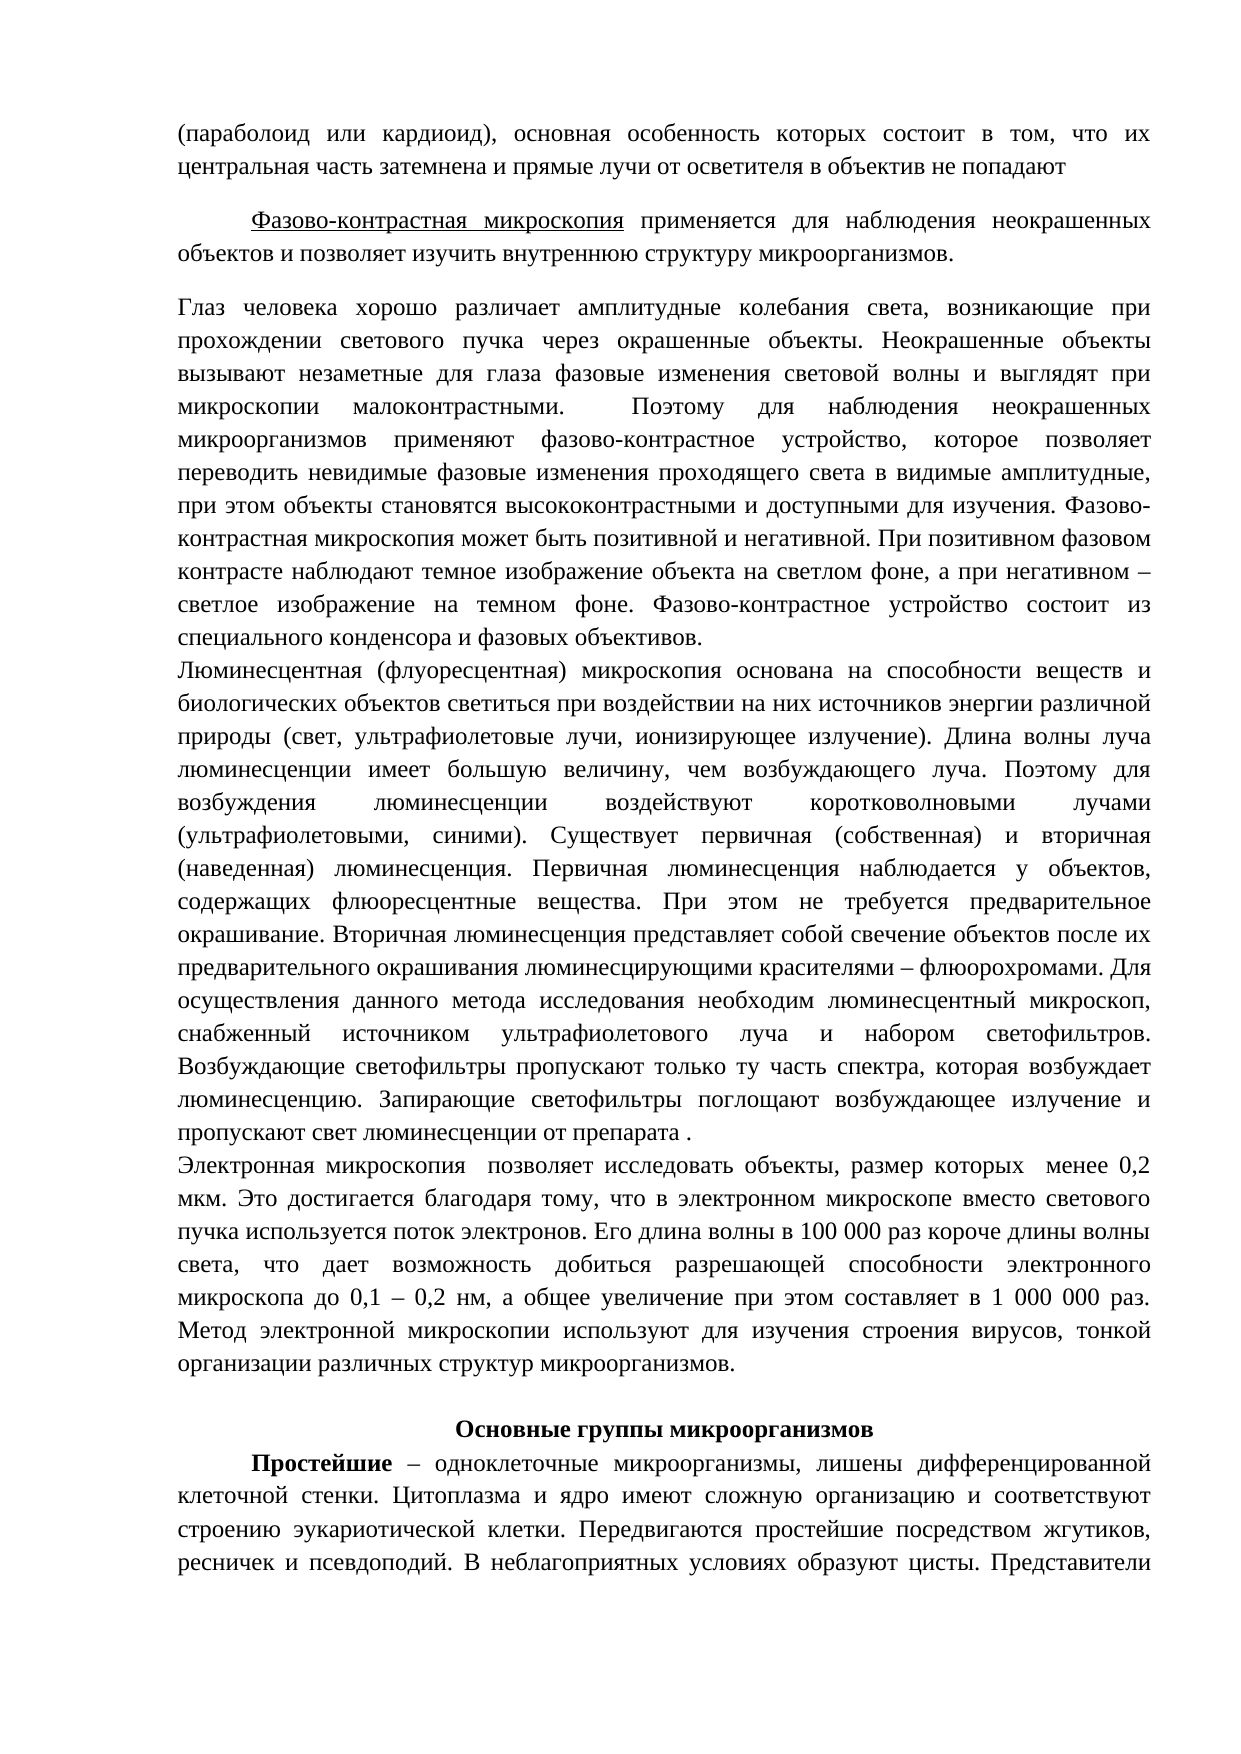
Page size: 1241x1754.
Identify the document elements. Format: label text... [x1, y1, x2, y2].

text Фазово-контрастная микроскопия применяется для наблюдения неокрашенных объектов и позволяет изучить внутреннюю структуру микроорганизмов. [177, 205, 1152, 267]
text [177, 118, 1152, 180]
subtitle Люминесцентная (флуоресцентная) микроскопия основана на способности веществ и биологических объектов светиться при воздействии на них источников энергии различной природы (свет, ультрафиолетовые лучи, ионизирующее излучение). Длина волны луча люминесценции имеет большую величину, чем возбуждающего луча. Поэтому для возбуждения люминесценции воздействуют коротковолновыми лучами (ультрафиолетовыми, синими). Существует первичная (собственная) и вторичная (наведенная) люминесценция. Первичная люминесценция наблюдается у объектов, содержащих флюоресцентные вещества. При этом не требуется предварительное окрашивание. Вторичная люминесценция представляет собой свечение объектов после их предварительного окрашивания люминесцирующими красителями – флюорохромами. Для осуществления данного метода исследования необходим люминесцентный микроскоп, снабженный источником ультрафиолетового луча и набором светофильтров. Возбуждающие светофильтры пропускают только ту часть спектра, которая возбуждает люминесценцию. Запирающие светофильтры поглощают возбуждающее излучение и пропускают свет люминесценции от препарата . [177, 655, 1152, 1146]
subtitle Электронная микроскопия позволяет исследовать объекты, размер которых менее 0,2 мкм. Это достигается благодаря тому, что в электронном микроскопе вместо светового пучка используется поток электронов. Его длина волны в 100 000 раз короче длины волны света, что дает возможность добиться разрешающей способности электронного микроскопа до 0,1 – 0,2 нм, а общее увеличение при этом составляет в 1 000 000 раз. Метод электронной микроскопии используют для изучения строения вирусов, тонкой организации различных структур микроорганизмов. [177, 1150, 1152, 1377]
subtitle Основные группы микроорганизмов [177, 1414, 1152, 1443]
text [177, 1448, 1152, 1575]
subtitle Глаз человека хорошо различает амплитудные колебания света, возникающие при прохождении светового пучка через окрашенные объекты. Неокрашенные объекты вызывают незаметные для глаза фазовые изменения световой волны и выглядят при микроскопии малоконтрастными. Поэтому для наблюдения неокрашенных микроорганизмов применяют фазово-контрастное устройство, которое позволяет переводить невидимые фазовые изменения проходящего света в видимые амплитудные, при этом объекты становятся высококонтрастными и доступными для изучения. Фазово-контрастная микроскопия может быть позитивной и негативной. При позитивном фазовом контрасте наблюдают темное изображение объекта на светлом фоне, а при негативном – светлое изображение на темном фоне. Фазово-контрастное устройство состоит из специального конденсора и фазовых объективов. [177, 292, 1152, 651]
